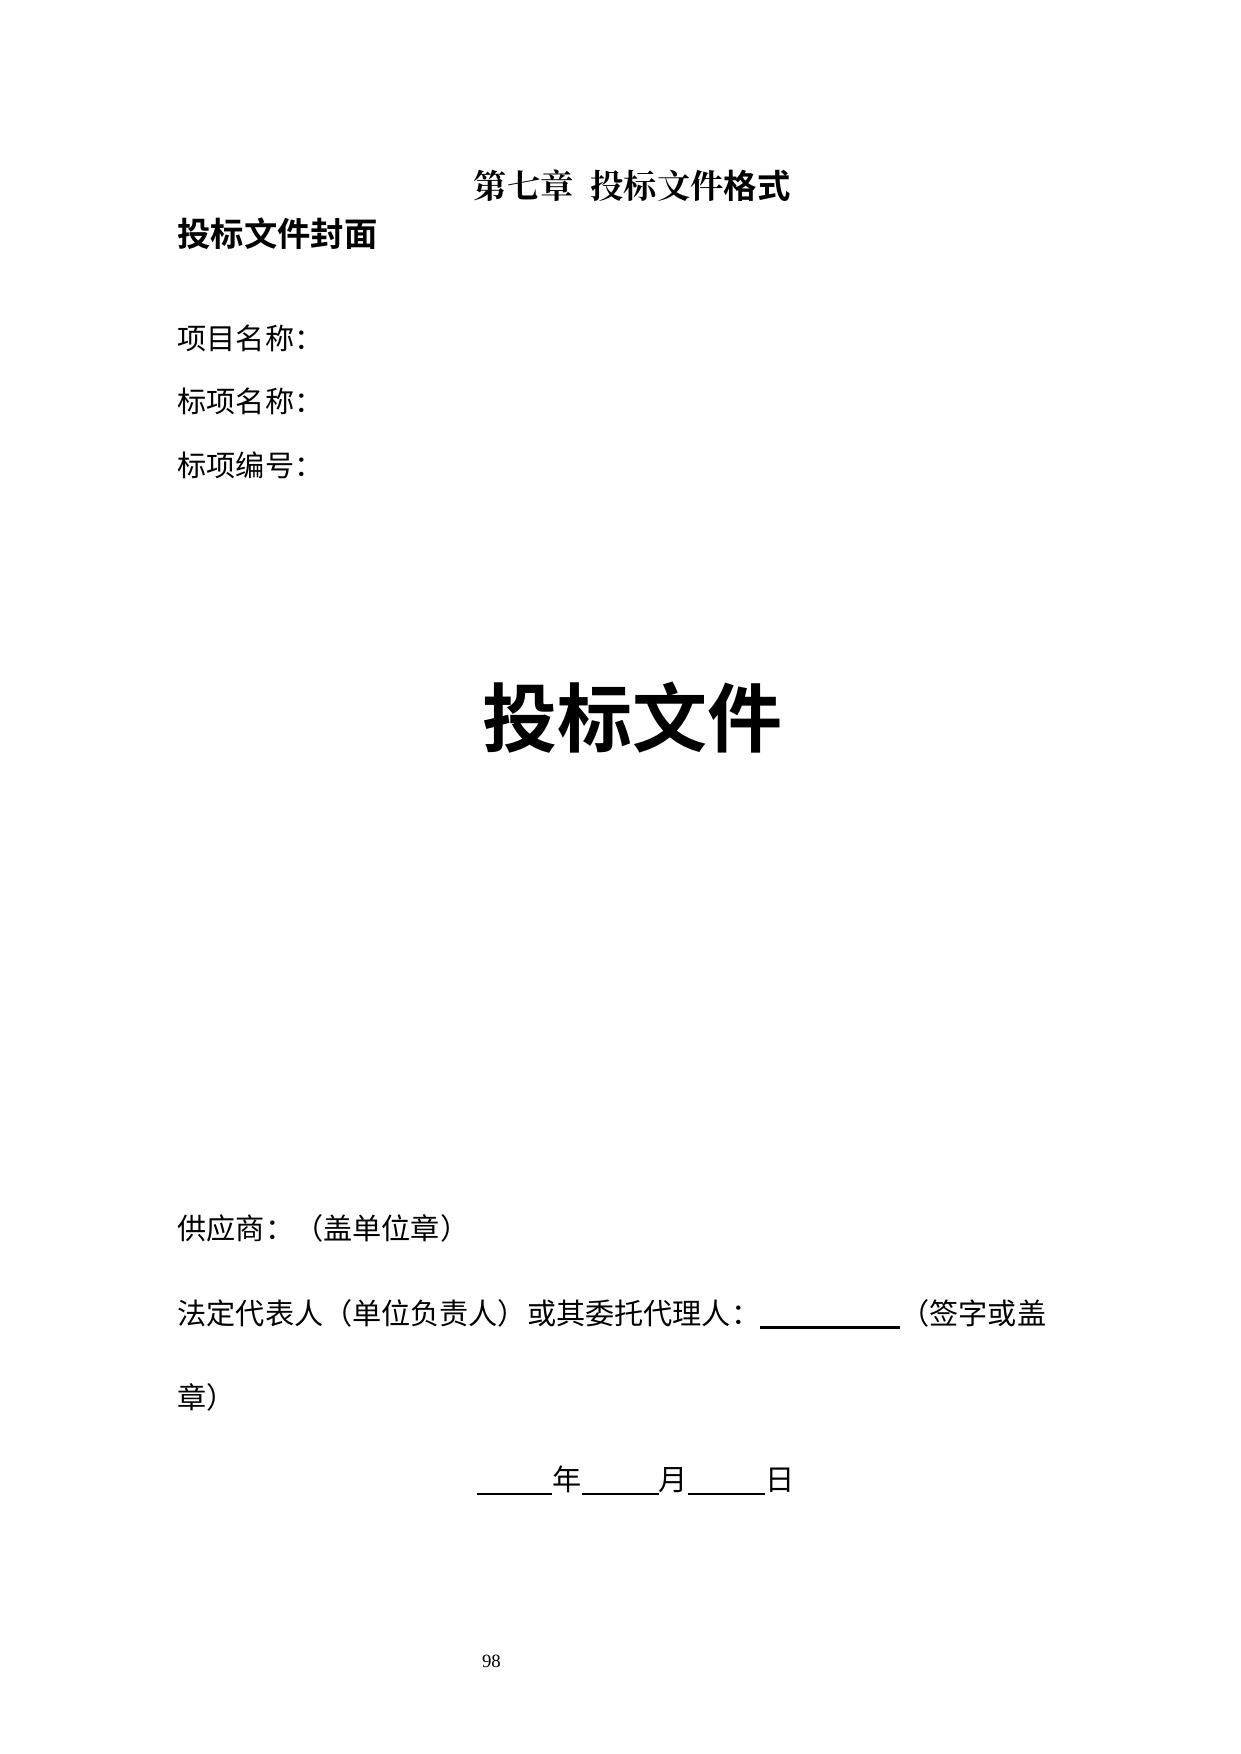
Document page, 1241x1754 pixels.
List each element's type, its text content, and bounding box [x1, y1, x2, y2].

text 法定代表人（单位负责人）或其委托代理人： （签字或盖章） [177, 1290, 1081, 1417]
text 项目名称： [177, 315, 1087, 358]
text 标项名称： [177, 379, 1087, 421]
text 年 月 日 [477, 1459, 1089, 1498]
text 投标文件封面 [177, 208, 1087, 256]
text 第七章 投标文件格式 [177, 159, 1087, 208]
text 供应商：（盖单位章） [177, 1206, 1081, 1248]
text 标项编号： [177, 442, 1087, 484]
text 投标文件 [177, 659, 1087, 768]
